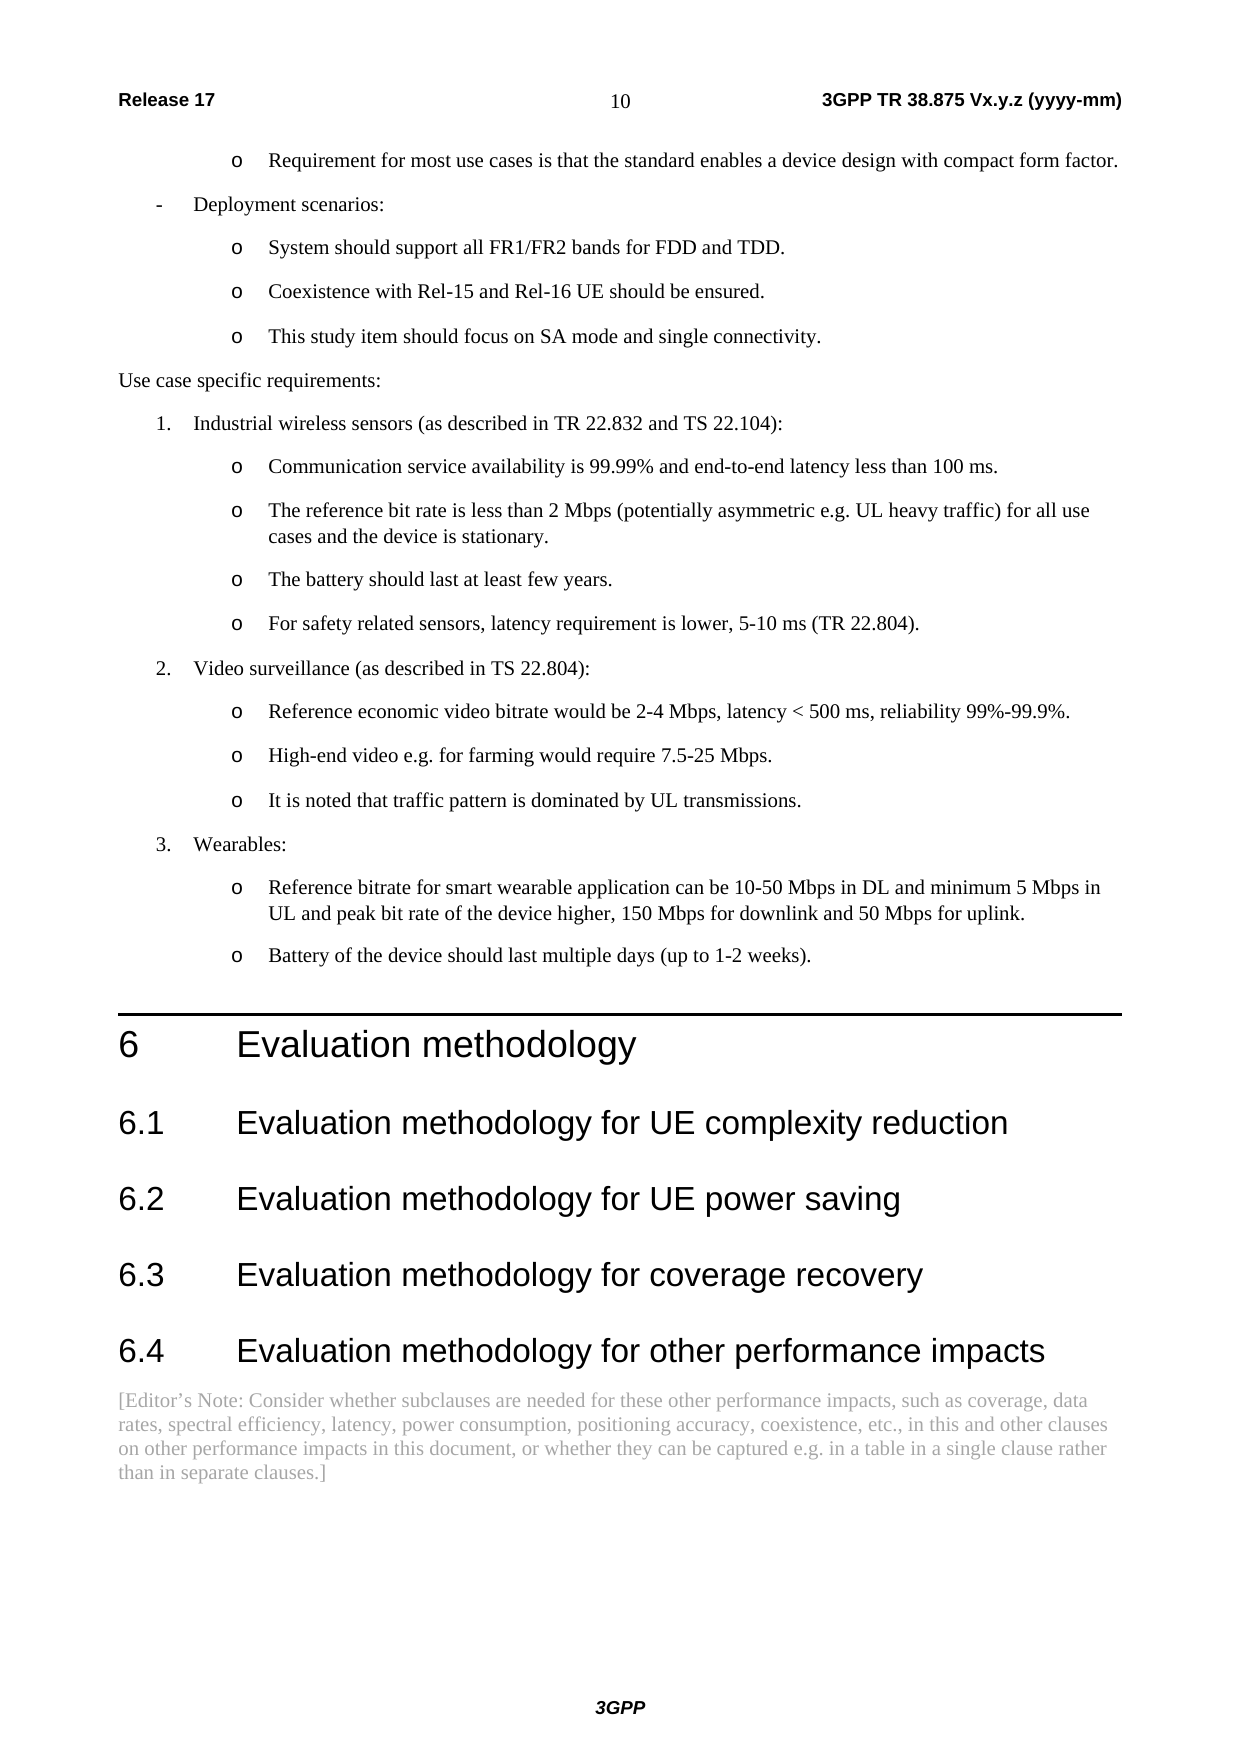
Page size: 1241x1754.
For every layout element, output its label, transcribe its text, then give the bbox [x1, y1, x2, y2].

list Coexistence with Rel-15 and Rel-16 UE should be ensured. [231, 279, 1122, 305]
subtitle 6.4 Evaluation methodology for other performance impacts [118, 1331, 1122, 1369]
list The reference bit rate is less than 2 Mbps (potentially asymmetric e.g. UL heavy traffic) for all use cases and the device is stationary. [231, 498, 1122, 548]
list It is noted that traffic pattern is dominated by UL transmissions. [231, 788, 1122, 813]
list Wearables: [156, 832, 1122, 856]
subtitle 6.1 Evaluation methodology for UE complexity reduction [118, 1103, 1122, 1141]
list Deployment scenarios: [156, 192, 1122, 216]
list Reference bitrate for smart wearable application can be 10-50 Mbps in DL and minimum 5 Mbps in UL and peak bit rate of the device higher, 150 Mbps for downlink and 50 Mbps for uplink. [231, 875, 1122, 925]
list System should support all FR1/FR2 bands for FDD and TDD. [231, 235, 1122, 261]
subtitle 6.3 Evaluation methodology for coverage recovery [118, 1255, 1122, 1293]
list Communication service availability is 99.99% and end-to-end latency less than 100 ms. [231, 454, 1122, 479]
list Reference economic video bitrate would be 2-4 Mbps, latency < 500 ms, reliability 99%-99.9%. [231, 699, 1122, 724]
list Battery of the device should last multiple days (up to 1-2 weeks). [231, 943, 1122, 969]
text [Editor’s Note: Consider whether subclauses are needed for these other performance impacts, such as coverage, data rates, spectral efficiency, latency, power consumption, positioning accuracy, coexistence, etc., in this and other clauses on other performance impacts in this document, or whether they can be captured e.g. in a table in a single clause rather than in separate clauses.] [118, 1388, 1122, 1484]
subtitle 6.2 Evaluation methodology for UE power saving [118, 1179, 1122, 1217]
list Requirement for most use cases is that the standard enables a device design with compact form factor. [231, 147, 1122, 173]
list The battery should last at least few years. [231, 567, 1122, 593]
list This study item should focus on SA mode and single connectivity. [231, 324, 1122, 349]
text Use case specific requirements: [118, 368, 1122, 392]
list For safety related sensors, latency requirement is lower, 5-10 ms (TR 22.804). [231, 611, 1122, 637]
subtitle 6 Evaluation methodology [118, 1016, 1122, 1065]
list High-end video e.g. for farming would require 7.5-25 Mbps. [231, 743, 1122, 769]
list Video surveillance (as described in TS 22.804): [156, 656, 1122, 680]
list Industrial wireless sensors (as described in TR 22.832 and TS 22.104): [156, 411, 1122, 435]
